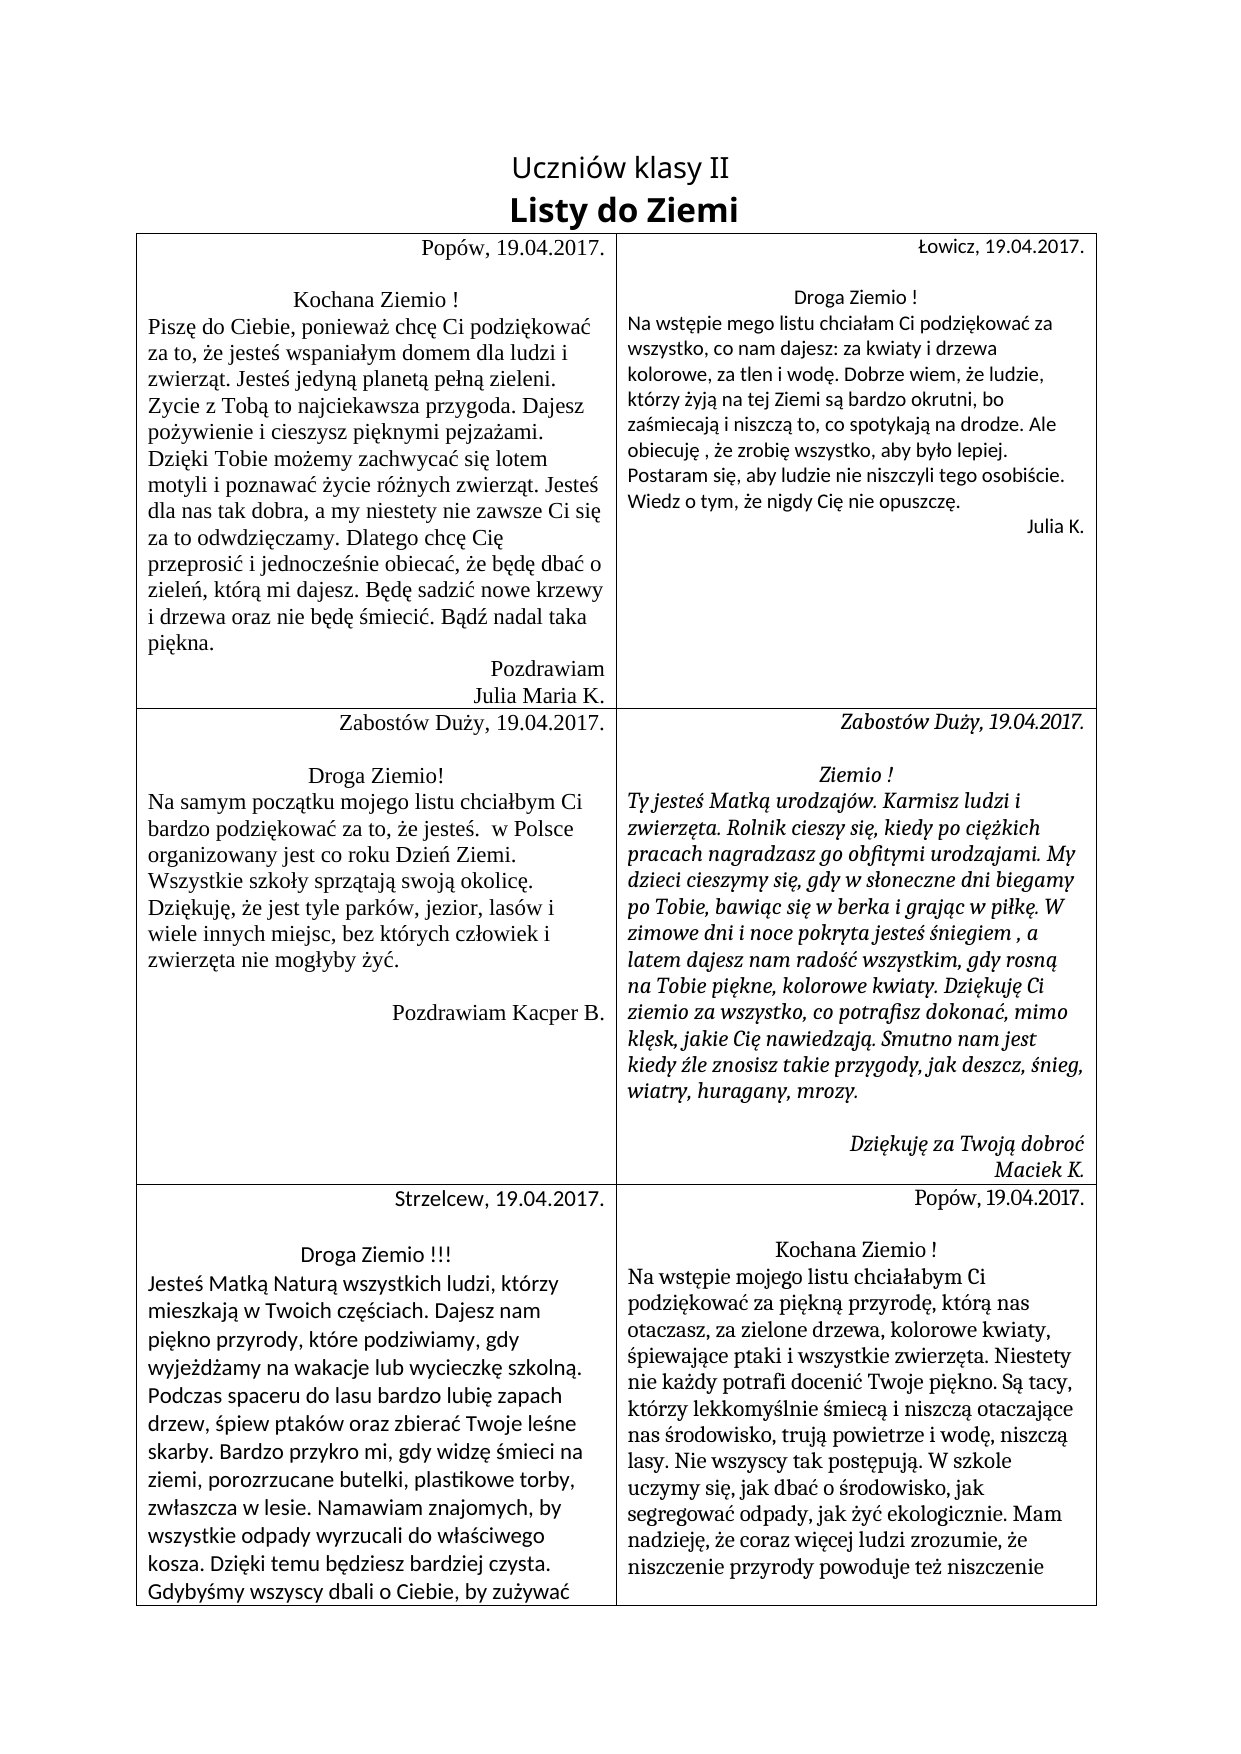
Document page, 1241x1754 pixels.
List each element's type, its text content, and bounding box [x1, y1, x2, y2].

table_header Popów, 19.04.2017. Kochana Ziemio ! Piszę do Ciebie, ponieważ chcę Ci podziękować za to, że jesteś wspaniałym domem dla ludzi i zwierząt. Jesteś jedyną planetą pełną zieleni. Zycie z Tobą to najciekawsza przygoda. Dajesz pożywienie i cieszysz pięknymi pejzażami. Dzięki Tobie możemy zachwycać się lotem motyli i poznawać życie różnych zwierząt. Jesteś dla nas tak dobra, a my niestety nie zawsze Ci się za to odwdzięczamy. Dlatego chcę Cię przeprosić i jednocześnie obiecać, że będę dbać o zieleń, którą mi dajesz. Będę sadzić nowe krzewy i drzewa oraz nie będę śmiecić. Bądź nadal taka piękna. Pozdrawiam Julia Maria K. [137, 234, 616, 708]
table_header Łowicz, 19.04.2017. Droga Ziemio ! Na wstępie mego listu chciałam Ci podziękować za wszystko, co nam dajesz: za kwiaty i drzewa kolorowe, za tlen i wodę. Dobrze wiem, że ludzie, którzy żyją na tej Ziemi są bardzo okrutni, bo zaśmiecają i niszczą to, co spotykają na drodze. Ale obiecuję , że zrobię wszystko, aby było lepiej. Postaram się, aby ludzie nie niszczyli tego osobiście. Wiedz o tym, że nigdy Cię nie opuszczę. Julia K. [617, 234, 1096, 708]
text Uczniów klasy II [148, 148, 1093, 187]
text Listy do Ziemi [148, 187, 1093, 233]
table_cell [617, 1185, 1096, 1605]
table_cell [137, 1185, 616, 1605]
table_cell Zabostów Duży, 19.04.2017. Ziemio ! Ty jesteś Matką urodzajów. Karmisz ludzi i zwierzęta. Rolnik cieszy się, kiedy po ciężkich pracach nagradzasz go obfitymi urodzajami. My dzieci cieszymy się, gdy w słoneczne dni biegamy po Tobie, bawiąc się w berka i grając w piłkę. W zimowe dni i noce pokryta jesteś śniegiem , a latem dajesz nam radość wszystkim, gdy rosną na Tobie piękne, kolorowe kwiaty. Dziękuję Ci ziemio za wszystko, co potrafisz dokonać, mimo klęsk, jakie Cię nawiedzają. Smutno nam jest kiedy źle znosisz takie przygody, jak deszcz, śnieg, wiatry, huragany, mrozy. Dziękuję za Twoją dobroć Maciek K. [617, 709, 1096, 1183]
table_cell Zabostów Duży, 19.04.2017. Droga Ziemio! Na samym początku mojego listu chciałbym Ci bardzo podziękować za to, że jesteś. w Polsce organizowany jest co roku Dzień Ziemi. Wszystkie szkoły sprzątają swoją okolicę. Dziękuję, że jest tyle parków, jezior, lasów i wiele innych miejsc, bez których człowiek i zwierzęta nie mogłyby żyć. Pozdrawiam Kacper B. [137, 709, 616, 1183]
